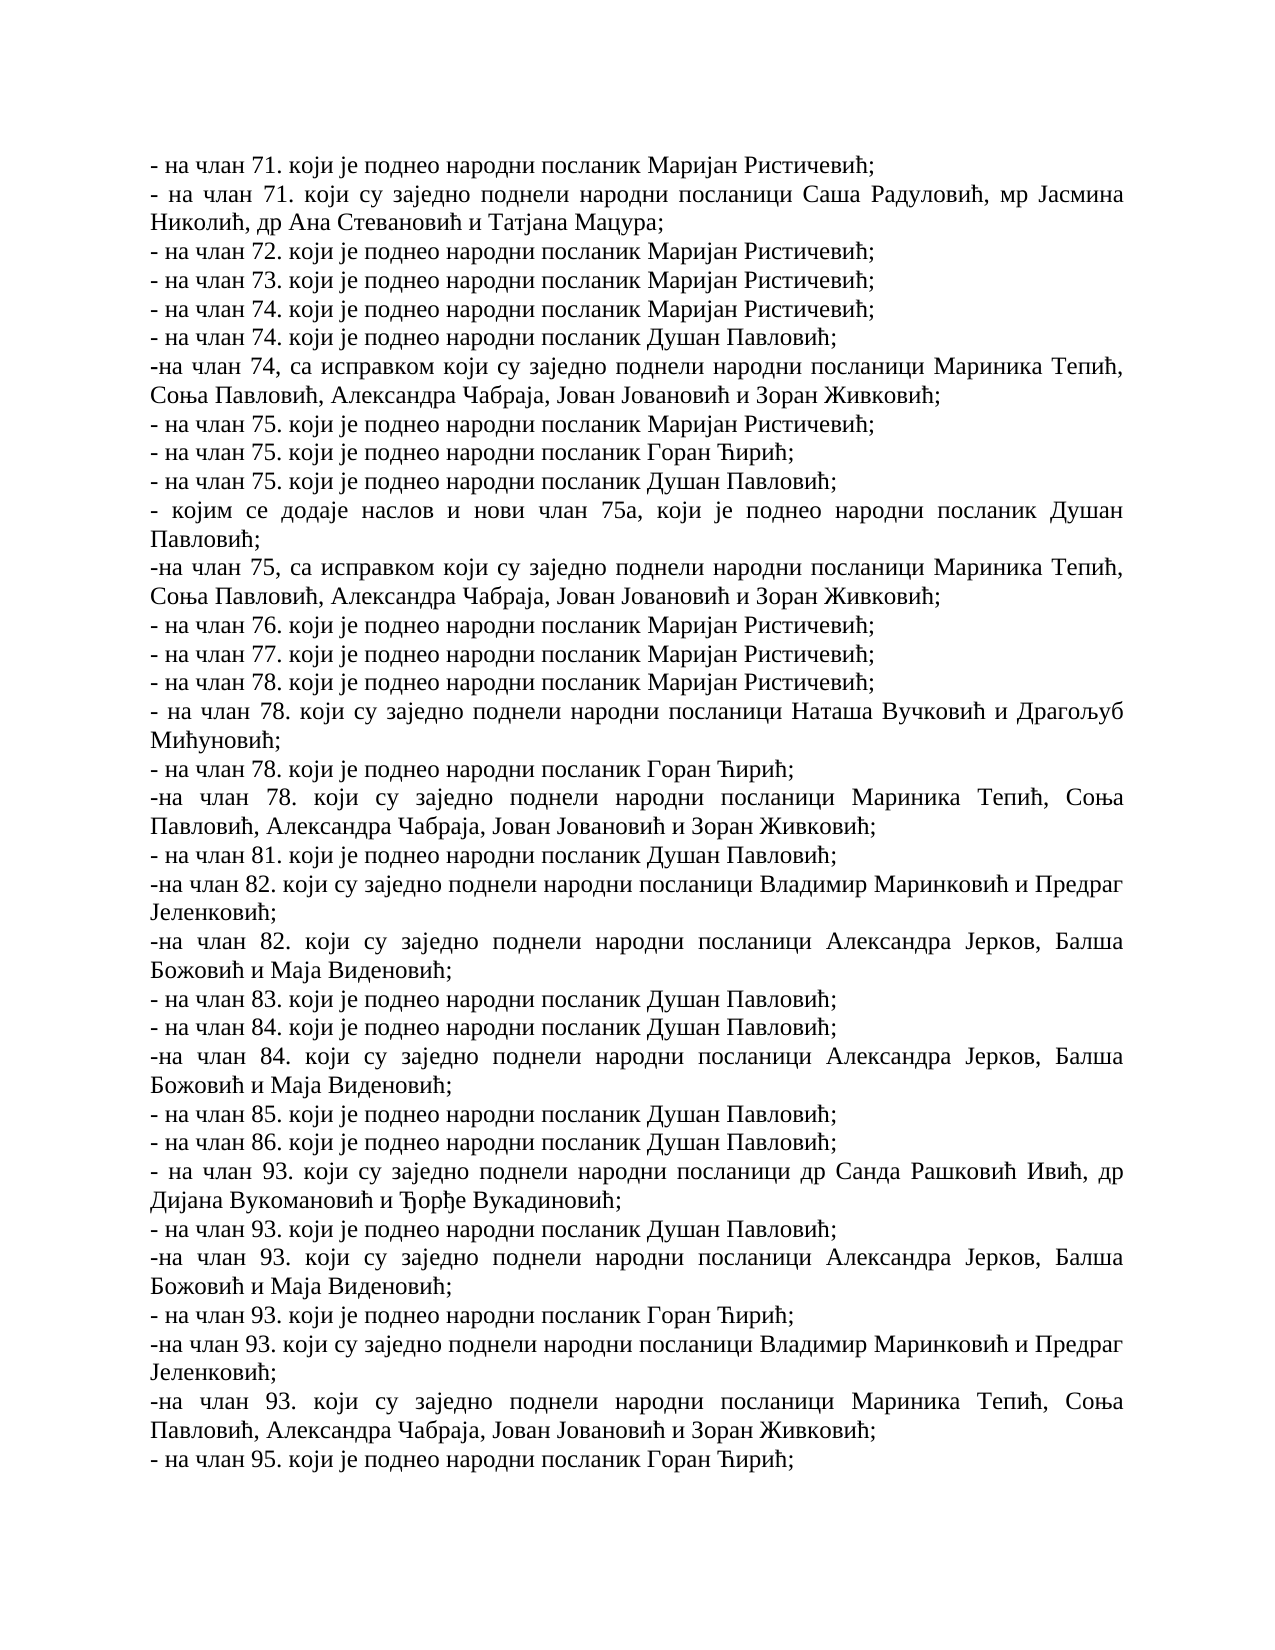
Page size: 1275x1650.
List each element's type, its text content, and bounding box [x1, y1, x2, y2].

text -на члан 75, са исправком који су заједно поднели народни посланици Мариника Тепић, Соња Павловић, Александра Чабраја, Јован Јовановић и Зоран Живковић; [150, 552, 1125, 610]
text - на члан 76. који је поднео народни посланик Mаријан Ристичевић; [150, 610, 1125, 639]
text - на члан 77. који је поднео народни посланик Mаријан Ристичевић; [150, 639, 1125, 667]
text - на члан 71. који је поднео народни посланик Mаријан Ристичевић; [150, 150, 1125, 179]
text - на члан 78. који су заједно поднели народни посланици Наташа Вучковић и Драгољуб Мићуновић; [150, 696, 1125, 754]
text - на члан 93. који су заједно поднели народни посланици др Санда Рашковић Ивић, др Дијана Вукомановић и Ђорђе Вукадиновић; [150, 1156, 1125, 1214]
text - којим се додаје наслов и нови члан 75а, који је поднео народни посланик Душан Павловић; [150, 495, 1125, 552]
text -на члан 84. који су заједно поднели народни посланици Александра Јерков, Балша Божовић и Маја Виденовић; [150, 1041, 1125, 1099]
text - на члан 78. који je поднео народни посланик Горан Ћирић; [150, 754, 1125, 782]
text - на члан 83. који je поднео народни посланик Душан Павловић; [150, 984, 1125, 1012]
text - на члан 85. који je поднео народни посланик Душан Павловић; [150, 1099, 1125, 1127]
text -на члан 82. који су заједно поднели народни посланици Александра Јерков, Балша Божовић и Маја Виденовић; [150, 926, 1125, 984]
text -на члан 82. који су заједно поднели народни посланици Владимир Маринковић и Предраг Јеленковић; [150, 869, 1125, 926]
text - на члан 75. који je поднео народни посланик Горан Ћирић; [150, 437, 1125, 466]
text - на члан 81. који je поднео народни посланик Душан Павловић; [150, 840, 1125, 869]
text - на члан 74. који је поднео народни посланик Mаријан Ристичевић; [150, 294, 1125, 322]
text -на члан 93. који су заједно поднели народни посланици Владимир Маринковић и Предраг Јеленковић; [150, 1329, 1125, 1386]
text - на члан 75. који је поднео народни посланик Mаријан Ристичевић; [150, 409, 1125, 437]
text - на члан 72. који је поднео народни посланик Mаријан Ристичевић; [150, 236, 1125, 265]
text - на члан 78. који је поднео народни посланик Mаријан Ристичевић; [150, 667, 1125, 696]
text -на члан 93. који су заједно поднели народни посланици Александра Јерков, Балша Божовић и Маја Виденовић; [150, 1242, 1125, 1300]
text - на члан 74. који je поднео народни посланик Душан Павловић; [150, 322, 1125, 351]
text - на члан 73. који је поднео народни посланик Mаријан Ристичевић; [150, 265, 1125, 294]
text -на члан 78. који су заједно поднели народни посланици Мариника Тепић, Соња Павловић, Александра Чабраја, Јован Јовановић и Зоран Живковић; [150, 782, 1125, 840]
text - на члан 86. који je поднео народни посланик Душан Павловић; [150, 1127, 1125, 1156]
text - на члан 84. који je поднео народни посланик Душан Павловић; [150, 1012, 1125, 1041]
text - на члан 93. који je поднео народни посланик Душан Павловић; [150, 1214, 1125, 1242]
text - на члан 75. који je поднео народни посланик Душан Павловић; [150, 466, 1125, 495]
text - на члан 95. који je поднео народни посланик Горан Ћирић; [150, 1444, 1125, 1472]
text -на члан 74, са исправком који су заједно поднели народни посланици Мариника Тепић, Соња Павловић, Александра Чабраја, Јован Јовановић и Зоран Живковић; [150, 351, 1125, 409]
text - на члан 71. који су заједно поднели народни посланици Саша Радуловић, мр Јасмина Николић, др Ана Стевановић и Татјана Мацура; [150, 179, 1125, 236]
text -на члан 93. који су заједно поднели народни посланици Мариника Тепић, Соња Павловић, Александра Чабраја, Јован Јовановић и Зоран Живковић; [150, 1386, 1125, 1444]
text - на члан 93. који je поднео народни посланик Горан Ћирић; [150, 1300, 1125, 1329]
